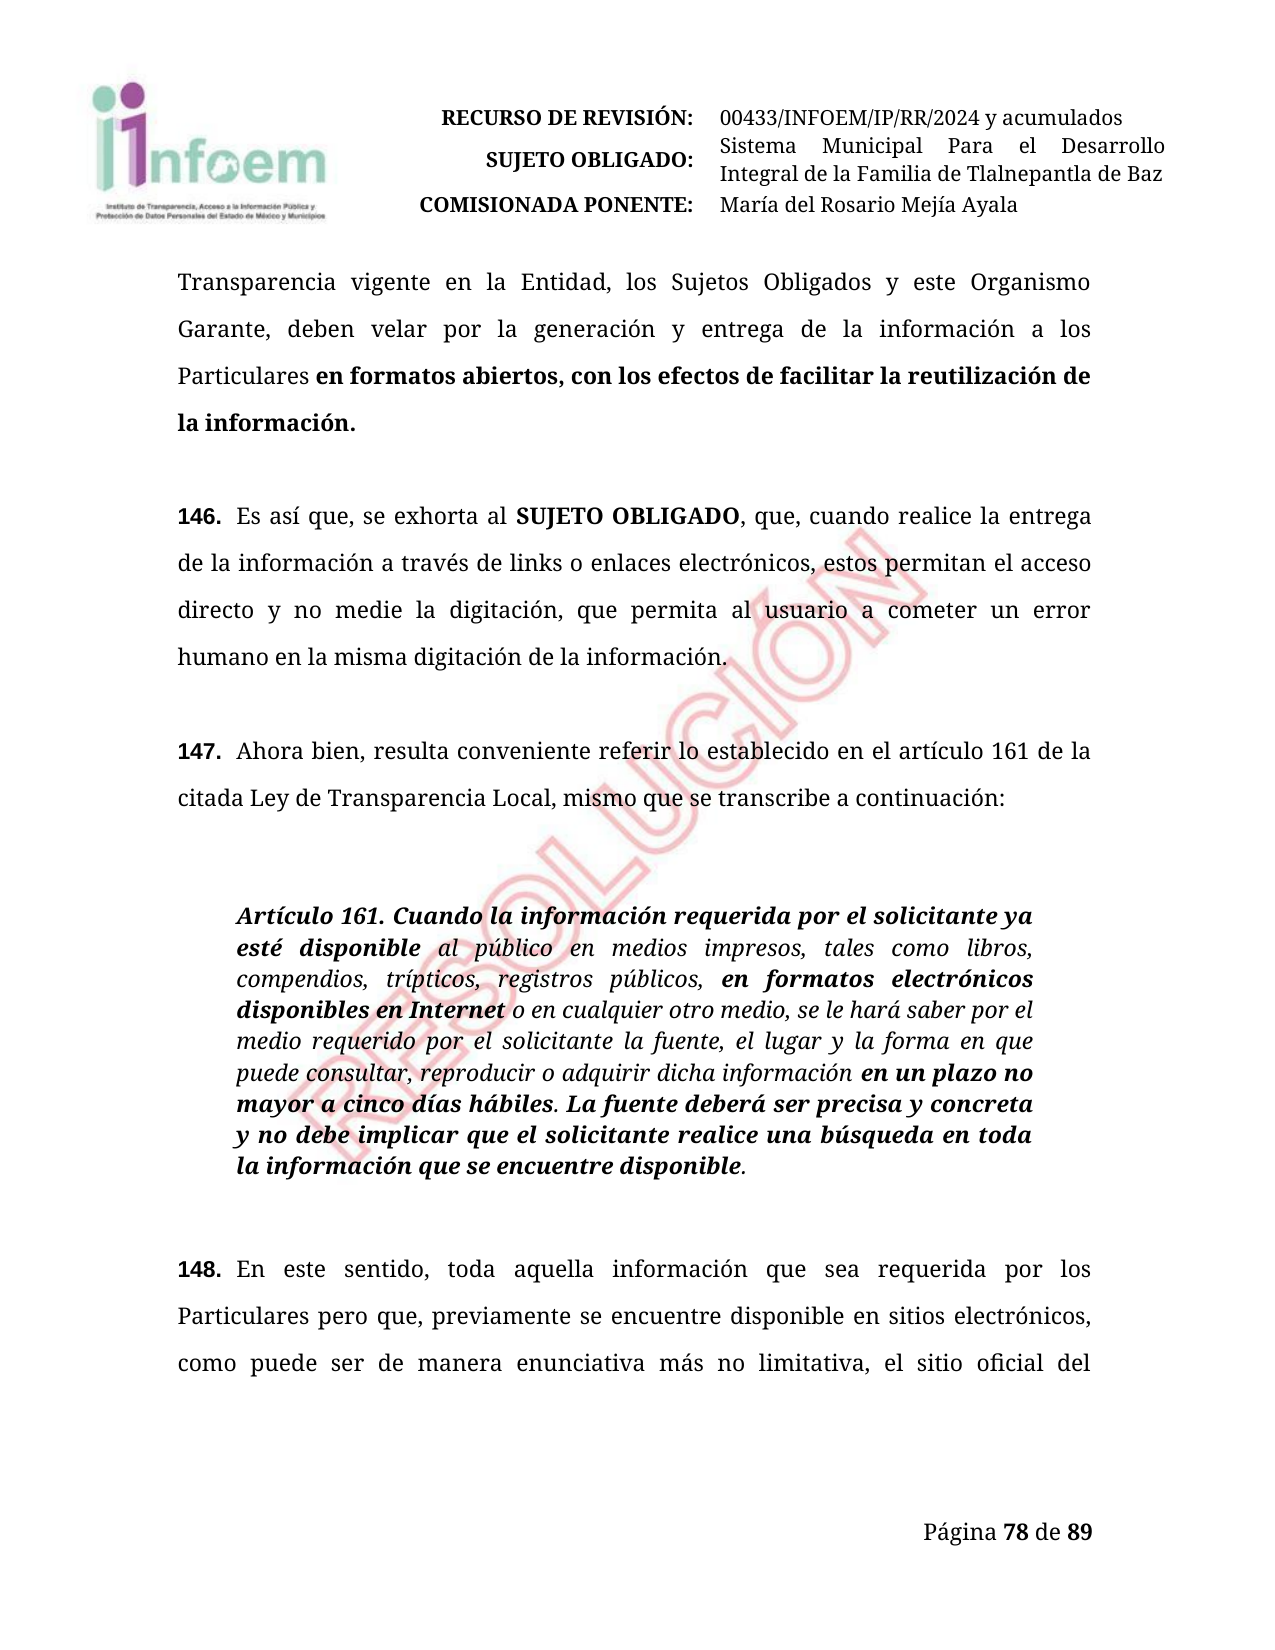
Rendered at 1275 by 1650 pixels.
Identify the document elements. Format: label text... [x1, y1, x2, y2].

list Es así que, se exhorta al SUJETO OBLIGADO, que, cuando realice la entrega de la información a través de links o enlaces electrónicos, estos permitan el acceso directo y no medie la digitación, que permita al usuario a cometer un error humano en la misma digitación de la información. [177, 500, 1092, 672]
text Artículo 161. Cuando la información requerida por el solicitante ya esté disponible al público en medios impresos, tales como libros, compendios, trípticos, registros públicos, en formatos electrónicos disponibles en Internet o en cualquier otro medio, se le hará saber por el medio requerido por el solicitante la fuente, el lugar y la forma en que puede consultar, reproducir o adquirir dicha información en un plazo no mayor a cinco días hábiles. La fuente deberá ser precisa y concreta y no debe implicar que el solicitante realice una búsqueda en toda la información que se encuentre disponible. [236, 900, 1036, 1181]
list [177, 266, 1092, 438]
list Ahora bien, resulta conveniente referir lo establecido en el artículo 161 de la citada Ley de Transparencia Local, mismo que se transcribe a continuación: [177, 734, 1092, 813]
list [177, 1253, 1092, 1378]
picture [0, 25, 1207, 1625]
